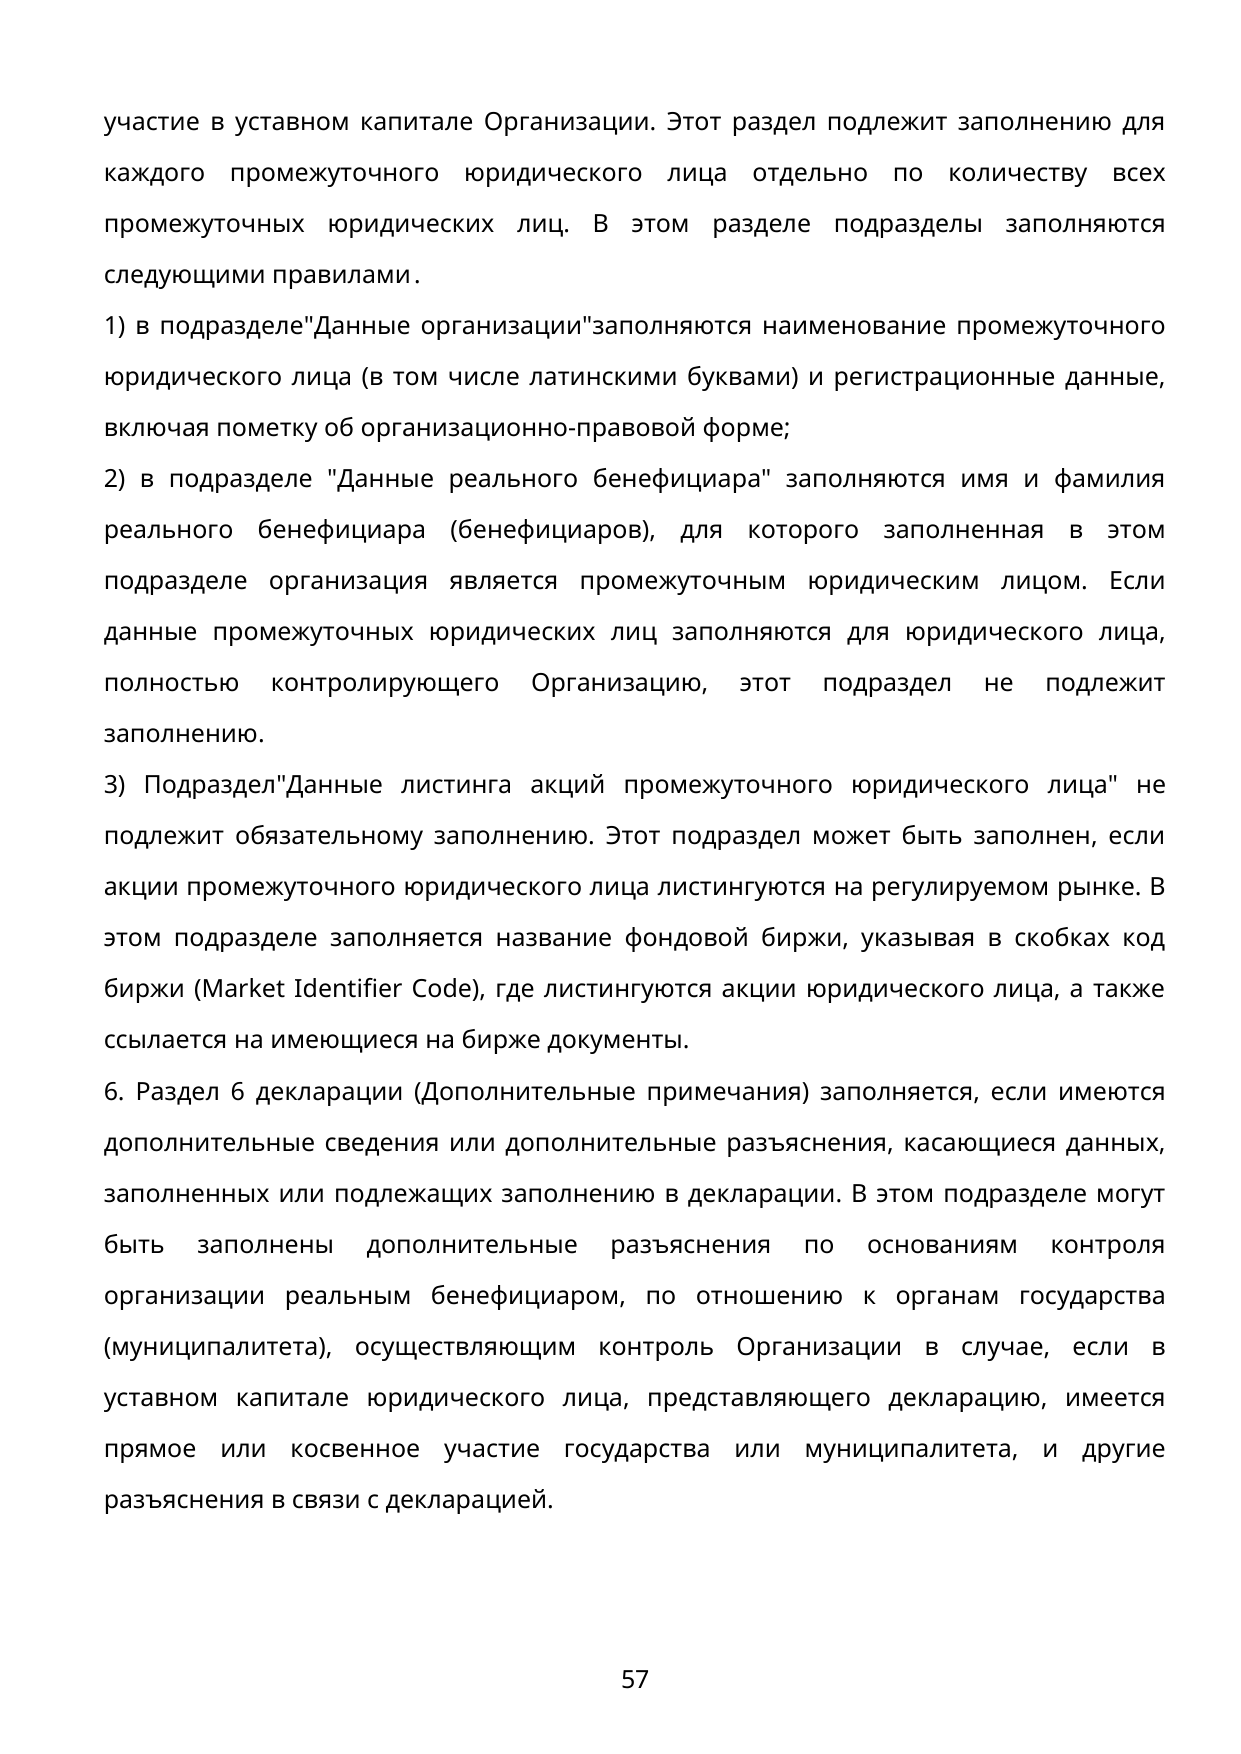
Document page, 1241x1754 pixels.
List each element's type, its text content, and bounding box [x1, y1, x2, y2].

text 1) в подразделе"Данные организации"заполняются наименование промежуточного юридического лица (в том числе латинскими буквами) и регистрационные данные, включая пометку об организационно-правовой форме; [103, 308, 1167, 444]
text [103, 103, 1167, 291]
text 2) в подразделе "Данные реального бенефициара" заполняются имя и фамилия реального бенефициара (бенефициаров), для которого заполненная в этом подразделе организация является промежуточным юридическим лицом. Если данные промежуточных юридических лиц заполняются для юридического лица, полностью контролирующего Организацию, этот подраздел не подлежит заполнению. [103, 461, 1167, 750]
text 3) Подраздел"Данные листинга акций промежуточного юридического лица" не подлежит обязательному заполнению. Этот подраздел может быть заполнен, если акции промежуточного юридического лица листингуются на регулируемом рынке. В этом подразделе заполняется название фондовой биржи, указывая в скобках код биржи (Market Identifier Code), где листингуются акции юридического лица, а также ссылается на имеющиеся на бирже документы. [103, 767, 1167, 1056]
text 6. Раздел 6 декларации (Дополнительные примечания) заполняется, если имеются дополнительные сведения или дополнительные разъяснения, касающиеся данных, заполненных или подлежащих заполнению в декларации. В этом подразделе могут быть заполнены дополнительные разъяснения по основаниям контроля организации реальным бенефициаром, по отношению к органам государства (муниципалитета), осуществляющим контроль Организации в случае, если в уставном капитале юридического лица, представляющего декларацию, имеется прямое или косвенное участие государства или муниципалитета, и другие разъяснения в связи с декларацией. [103, 1073, 1167, 1516]
